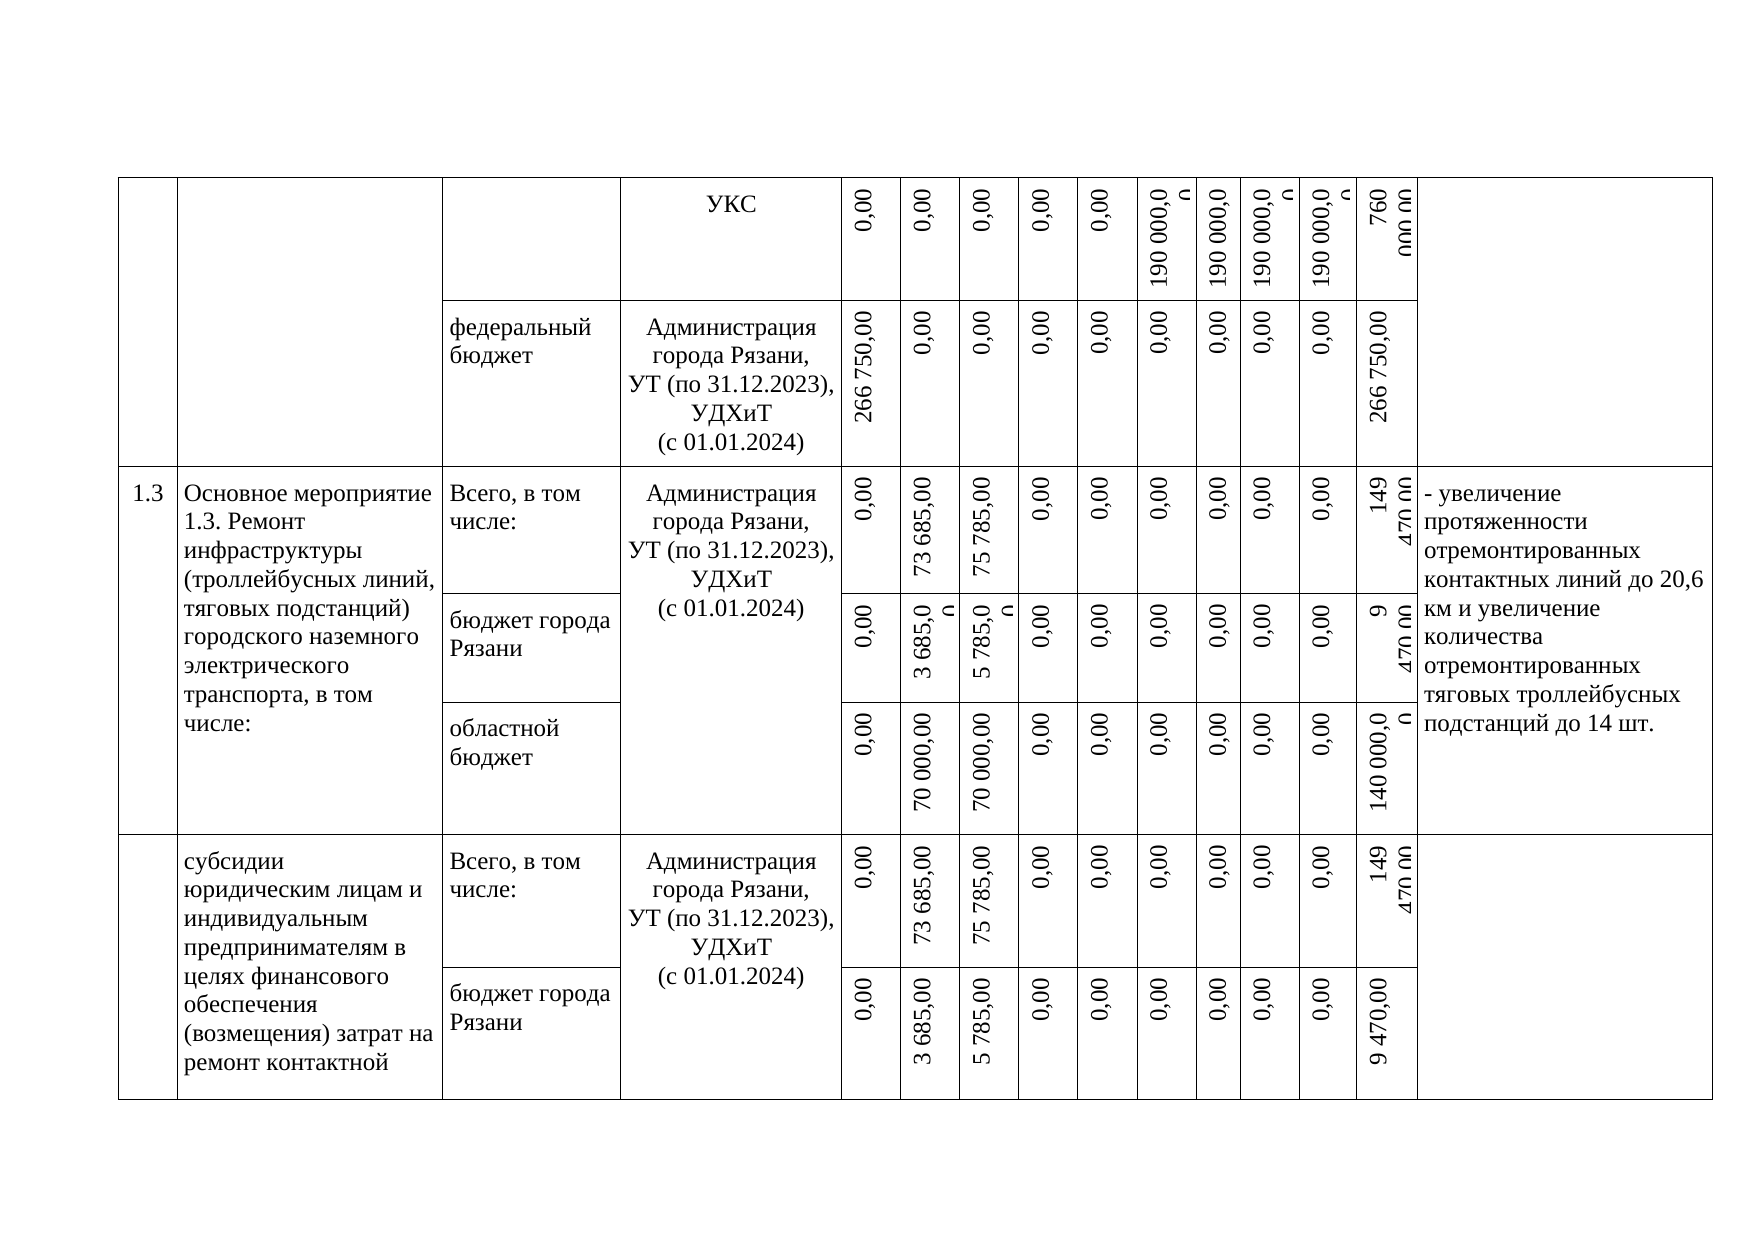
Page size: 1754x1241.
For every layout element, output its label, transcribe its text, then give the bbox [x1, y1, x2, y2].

table_cell бюджет города Рязани [443, 968, 620, 1099]
table_cell 75 785,00 [960, 835, 1018, 967]
table_cell 149 470,00 [1357, 835, 1417, 967]
table_cell 73 685,00 [901, 467, 959, 593]
table_cell 190 000,00 [1300, 178, 1356, 300]
table_cell 0,00 [1138, 968, 1196, 1099]
table_cell областной бюджет [443, 703, 620, 834]
table_cell 0,00 [842, 703, 900, 834]
table_cell 0,00 [1078, 703, 1137, 834]
table_cell 0,00 [1019, 467, 1077, 593]
table_cell 0,00 [1019, 835, 1077, 967]
table_cell 190 000,00 [1241, 178, 1299, 300]
table_cell 0,00 [842, 968, 900, 1099]
table_cell 0,00 [1078, 968, 1137, 1099]
table_cell 0,00 [1078, 594, 1137, 702]
table_cell 0,00 [1197, 968, 1240, 1099]
table_cell [119, 835, 177, 1099]
table_cell 0,00 [1241, 835, 1299, 967]
table_cell 0,00 [1078, 301, 1137, 466]
table_cell субсидии юридическим лицам и индивидуальным предпринимателям в целях финансового обеспечения (возмещения) затрат на ремонт контактной сети троллейбусных линий, тяговых троллейбусных подстанций [178, 835, 442, 1099]
table_cell 0,00 [1197, 835, 1240, 967]
table_cell 9 470,00 [1357, 968, 1417, 1099]
table_cell УКС [621, 178, 841, 300]
table_cell 0,00 [1078, 178, 1137, 300]
table_cell 5 785,00 [960, 594, 1018, 702]
table_cell 0,00 [842, 467, 900, 593]
table_cell 3 685,00 [901, 594, 959, 702]
table_cell 190 000,00 [1197, 178, 1240, 300]
table_cell 266 750,00 [1357, 301, 1417, 466]
table_cell 149 470,00 [1357, 467, 1417, 593]
table_cell 190 000,00 [1138, 178, 1196, 300]
table_cell 0,00 [1019, 968, 1077, 1099]
table_cell 0,00 [1241, 968, 1299, 1099]
table_cell 140 000,00 [1357, 703, 1417, 834]
table_cell Основное мероприятие 1.3. Ремонт инфраструктуры (троллейбусных линий, тяговых подстанций) городского наземного электрического транспорта, в том числе: [178, 467, 442, 834]
table_cell 0,00 [1138, 703, 1196, 834]
table_cell Всего, в том числе: [443, 467, 620, 593]
table_cell 266 750,00 [842, 301, 900, 466]
table_cell 760 000,00 [1357, 178, 1417, 300]
table_cell 70 000,00 [960, 703, 1018, 834]
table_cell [621, 835, 841, 1099]
table_cell 0,00 [1019, 301, 1077, 466]
table_cell 0,00 [1241, 467, 1299, 593]
table_cell 0,00 [1197, 594, 1240, 702]
table_cell 0,00 [1197, 467, 1240, 593]
table_cell 1.3 [119, 467, 177, 834]
table_cell 0,00 [1138, 467, 1196, 593]
table_cell 0,00 [1300, 703, 1356, 834]
table_cell 3 685,00 [901, 968, 959, 1099]
table_cell 0,00 [842, 178, 900, 300]
table_cell 0,00 [960, 301, 1018, 466]
table_cell [1418, 835, 1712, 1099]
table_cell 0,00 [1241, 703, 1299, 834]
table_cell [621, 301, 841, 466]
table_cell 0,00 [1300, 968, 1356, 1099]
table_cell 73 685,00 [901, 835, 959, 967]
table_cell 70 000,00 [901, 703, 959, 834]
table_cell Всего, в том числе: [443, 835, 620, 967]
table_cell 0,00 [1138, 594, 1196, 702]
table_cell 0,00 [1241, 594, 1299, 702]
table_cell 0,00 [842, 835, 900, 967]
table_cell 0,00 [1019, 178, 1077, 300]
table_cell 0,00 [1019, 703, 1077, 834]
table_cell 0,00 [1138, 301, 1196, 466]
table_cell 0,00 [842, 594, 900, 702]
table_cell 0,00 [1078, 835, 1137, 967]
table_cell 0,00 [901, 178, 959, 300]
table_cell 0,00 [1197, 703, 1240, 834]
table_cell Администрация города Рязани, УТ (по 31.12.2023), УДХиТ (с 01.01.2024) [621, 467, 841, 834]
table_cell 0,00 [1300, 594, 1356, 702]
table_cell федеральный бюджет [443, 301, 620, 466]
table_cell 0,00 [1241, 301, 1299, 466]
table_cell 0,00 [1197, 301, 1240, 466]
table_cell 9 470,00 [1357, 594, 1417, 702]
table_cell 0,00 [1300, 835, 1356, 967]
table_cell 0,00 [1300, 301, 1356, 466]
table_cell 0,00 [960, 178, 1018, 300]
table_cell 0,00 [1300, 467, 1356, 593]
table_cell 0,00 [1019, 594, 1077, 702]
table_cell - увеличение протяженности отремонтированных контактных линий до 20,6 км и увеличение количества отремонтированных тяговых троллейбусных подстанций до 14 шт. [1418, 467, 1712, 834]
table_cell 0,00 [1138, 835, 1196, 967]
table_cell 0,00 [1078, 467, 1137, 593]
table_cell 5 785,00 [960, 968, 1018, 1099]
table_cell бюджет города Рязани [443, 594, 620, 702]
table_cell 0,00 [901, 301, 959, 466]
table_cell 75 785,00 [960, 467, 1018, 593]
